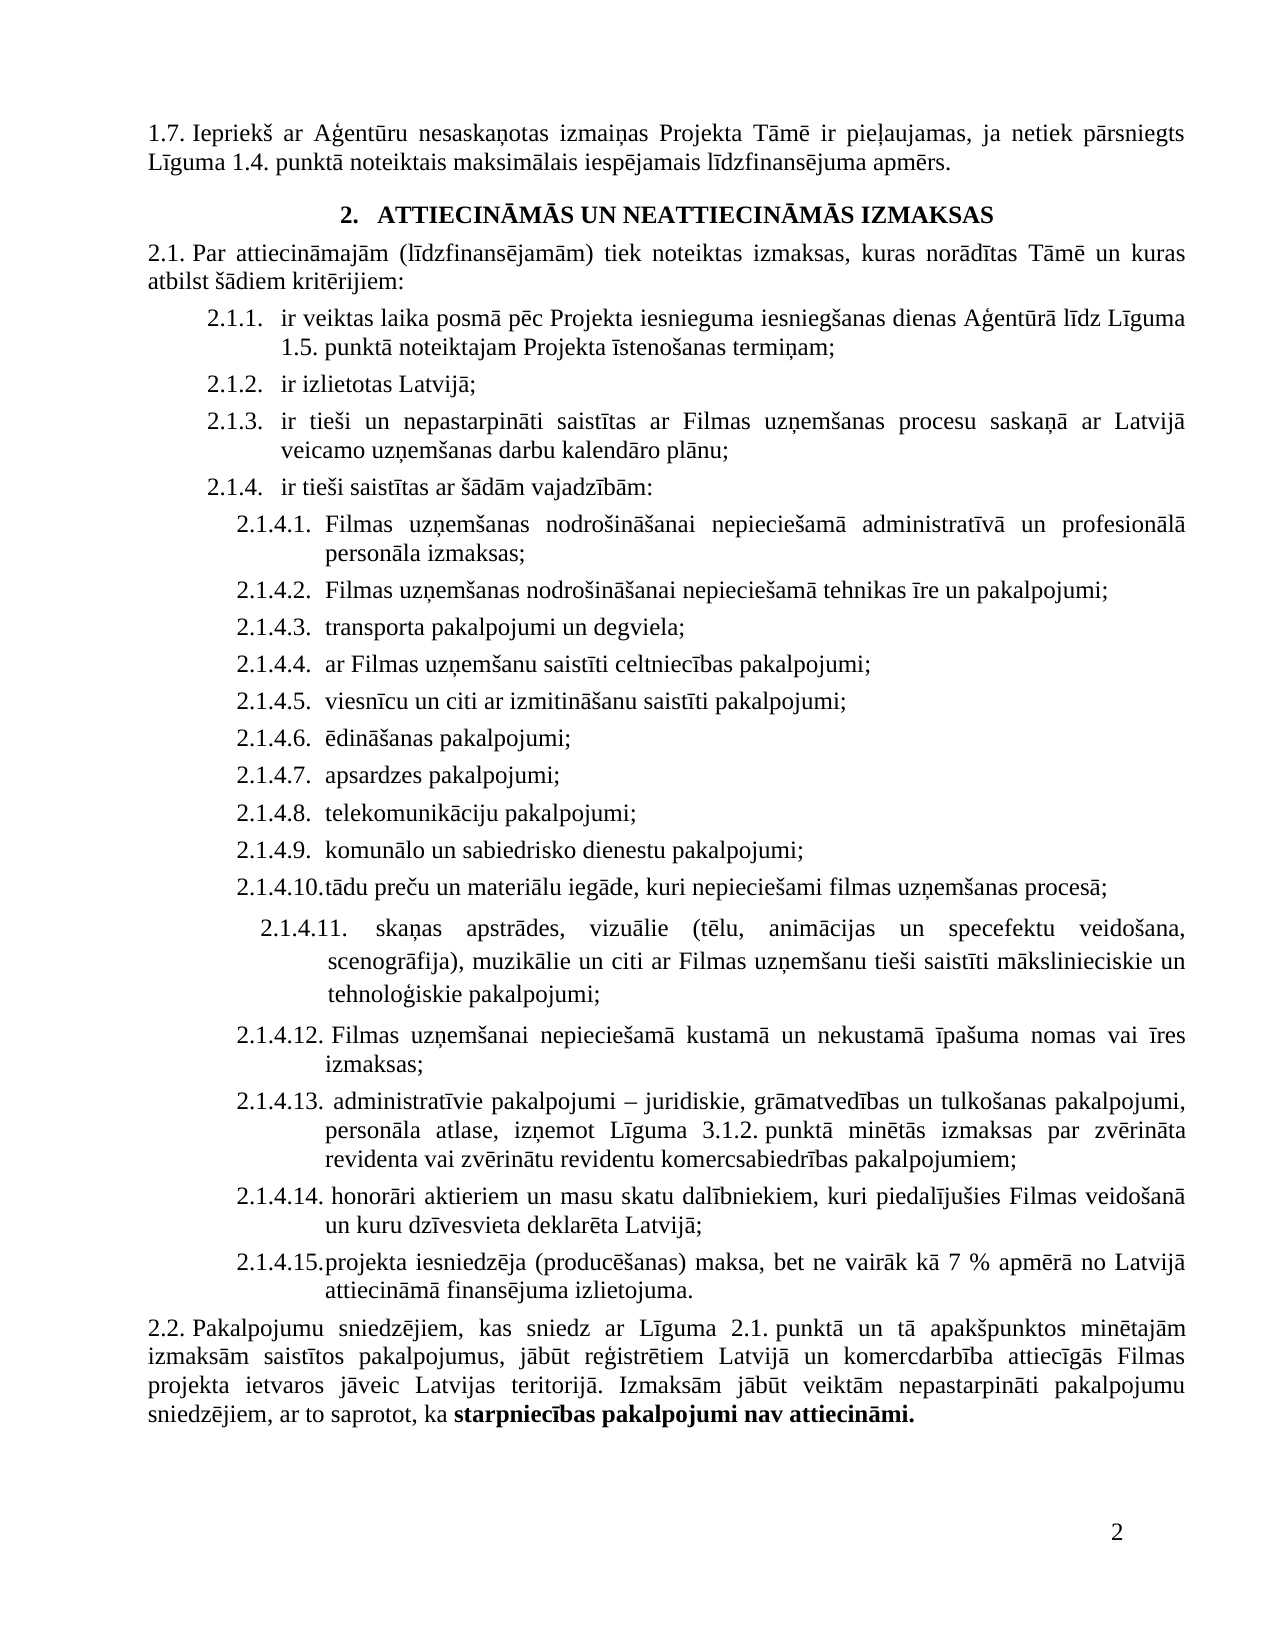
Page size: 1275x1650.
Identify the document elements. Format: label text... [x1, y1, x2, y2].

list Filmas uzņemšanai nepieciešamā kustamā un nekustamā īpašuma nomas vai īres izmaksas; [236, 1021, 1186, 1078]
list ir tieši un nepastarpināti saistītas ar Filmas uzņemšanas procesu saskaņā ar Latvijā veicamo uzņemšanas darbu kalendāro plānu; [207, 406, 1186, 464]
list administratīvie pakalpojumi – juridiskie, grāmatvedības un tulkošanas pakalpojumi, personāla atlase, izņemot Līguma 3.1.2. punktā minētās izmaksas par zvērināta revidenta vai zvērinātu revidentu komercsabiedrības pakalpojumiem; [236, 1086, 1186, 1173]
list Pakalpojumu sniedzējiem, kas sniedz ar Līguma 2.1. punktā un tā apakšpunktos minētajām izmaksām saistītos pakalpojumus, jābūt reģistrētiem Latvijā un komercdarbība attiecīgās Filmas projekta ietvaros jāveic Latvijas teritorijā. Izmaksām jābūt veiktām nepastarpināti pakalpojumu sniedzējiem, ar to saprotot, ka starpniecības pakalpojumi nav attiecināmi. [148, 1313, 1186, 1428]
list ATTIECINĀMĀS UN NEATTIECINĀMĀS IZMAKSAS [148, 201, 1186, 229]
list skaņas apstrādes, vizuālie (tēlu, animācijas un specefektu veidošana, scenogrāfija), muzikālie un citi ar Filmas uzņemšanu tieši saistīti mākslinieciskie un tehnoloģiskie pakalpojumi; [260, 913, 1186, 1008]
list ir izlietotas Latvijā; [207, 369, 1186, 398]
list apsardzes pakalpojumi; [236, 761, 1186, 789]
list honorāri aktieriem un masu skatu dalībniekiem, kuri piedalījušies Filmas veidošanā un kuru dzīvesvieta deklarēta Latvijā; [236, 1181, 1186, 1238]
list komunālo un sabiedrisko dienestu pakalpojumi; [236, 835, 1186, 863]
list telekomunikāciju pakalpojumi; [236, 798, 1186, 826]
list Filmas uzņemšanas nodrošināšanai nepieciešamā tehnikas īre un pakalpojumi; [236, 575, 1186, 604]
list ir veiktas laika posmā pēc Projekta iesnieguma iesniegšanas dienas Aģentūrā līdz Līguma 1.5. punktā noteiktajam Projekta īstenošanas termiņam; [207, 303, 1186, 361]
list Par attiecināmajām (līdzfinansējamām) tiek noteiktas izmaksas, kuras norādītas Tāmē un kuras atbilst šādiem kritērijiem: [148, 238, 1186, 295]
list ir tieši saistītas ar šādām vajadzībām: [207, 472, 1186, 501]
list Iepriekš ar Aģentūru nesaskaņotas izmaiņas Projekta Tāmē ir pieļaujamas, ja netiek pārsniegts Līguma 1.4. punktā noteiktais maksimālais iespējamais līdzfinansējuma apmērs. [148, 118, 1186, 176]
list Filmas uzņemšanas nodrošināšanai nepieciešamā administratīvā un profesionālā personāla izmaksas; [236, 509, 1186, 567]
list projekta iesniedzēja (producēšanas) maksa, bet ne vairāk kā 7 % apmērā no Latvijā attiecināmā finansējuma izlietojuma. [236, 1247, 1186, 1304]
list viesnīcu un citi ar izmitināšanu saistīti pakalpojumi; [236, 686, 1186, 715]
list tādu preču un materiālu iegāde, kuri nepieciešami filmas uzņemšanas procesā; [236, 872, 1186, 901]
list ar Filmas uzņemšanu saistīti celtniecības pakalpojumi; [236, 649, 1186, 678]
list transporta pakalpojumi un degviela; [236, 612, 1186, 641]
list ēdināšanas pakalpojumi; [236, 723, 1186, 752]
